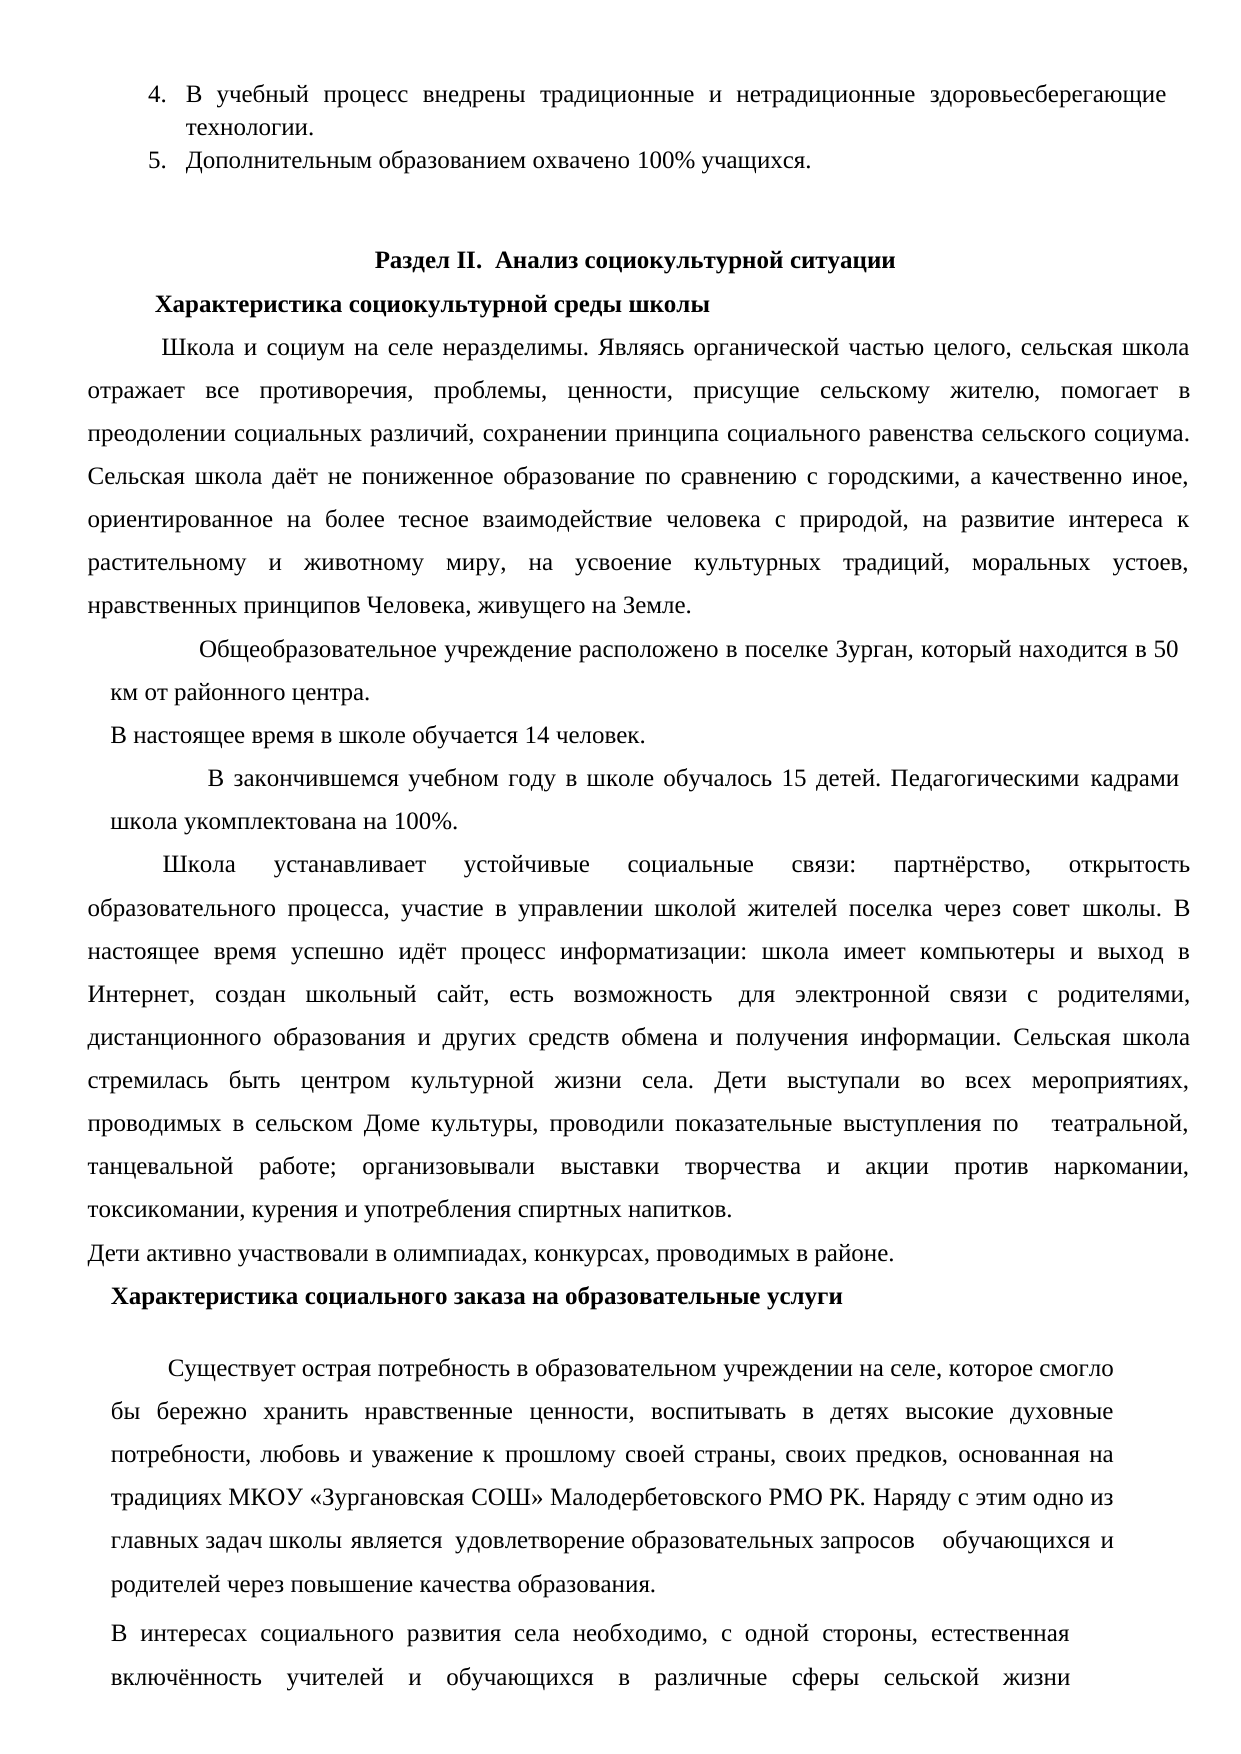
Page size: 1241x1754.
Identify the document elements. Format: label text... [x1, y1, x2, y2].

list Дополнительным образованием охвачено 100% учащихся. [148, 145, 1190, 174]
list В учебный процесс внедрены традиционные и нетрадиционные здоровьесберегающие технологии. [148, 79, 1166, 141]
subtitle Характеристика социального заказа на образовательные услуги [111, 1281, 1190, 1309]
text В настоящее время в школе обучается 14 человек. [110, 720, 1179, 749]
text Существует острая потребность в образовательном учреждении на селе, которое смогло бы бережно хранить нравственные ценности, воспитывать в детях высокие духовные потребности, любовь и уважение к прошлому своей страны, своих предков, основанная на традициях МКОУ «Зургановская СОШ» Малодербетовского РМО РК. Наряду с этим одно из главных задач школы является удовлетворение образовательных запросов обучающихся и родителей через повышение качества образования. [111, 1353, 1114, 1597]
subtitle Раздел II. Анализ социокультурной ситуации [374, 245, 1190, 274]
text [111, 1618, 1071, 1690]
text Дети активно участвовали в олимпиадах, конкурсах, проводимых в районе. [87, 1238, 1190, 1266]
list Характеристика социокультурной среды школы [154, 289, 1190, 317]
text Общеобразовательное учреждение расположено в поселке Зурган, который находится в 50 км от районного центра. [110, 634, 1179, 706]
text Школа и социум на селе неразделимы. Являясь органической частью целого, сельская школа отражает все противоречия, проблемы, ценности, присущие сельскому жителю, помогает в преодолении социальных различий, сохранении принципа социального равенства сельского социума. Сельская школа даёт не пониженное образование по сравнению с городскими, а качественно иное, ориентированное на более тесное взаимодействие человека с природой, на развитие интереса к растительному и животному миру, на усвоение культурных традиций, моральных устоев, нравственных принципов Человека, живущего на Земле. [87, 332, 1190, 619]
text Школа устанавливает устойчивые социальные связи: партнёрство, открытость образовательного процесса, участие в управлении школой жителей поселка через совет школы. В настоящее время успешно идёт процесс информатизации: школа имеет компьютеры и выход в Интернет, создан школьный сайт, есть возможность для электронной связи с родителями, дистанционного образования и других средств обмена и получения информации. Сельская школа стремилась быть центром культурной жизни села. Дети выступали во всех мероприятиях, проводимых в сельском Доме культуры, проводили показательные выступления по театральной, танцевальной работе; организовывали выставки творчества и акции против наркомании, токсикомании, курения и употребления спиртных напитков. [87, 849, 1190, 1223]
text В закончившемся учебном году в школе обучалось 15 детей. Педагогическими кадрами школа укомплектована на 100%. [110, 763, 1179, 835]
